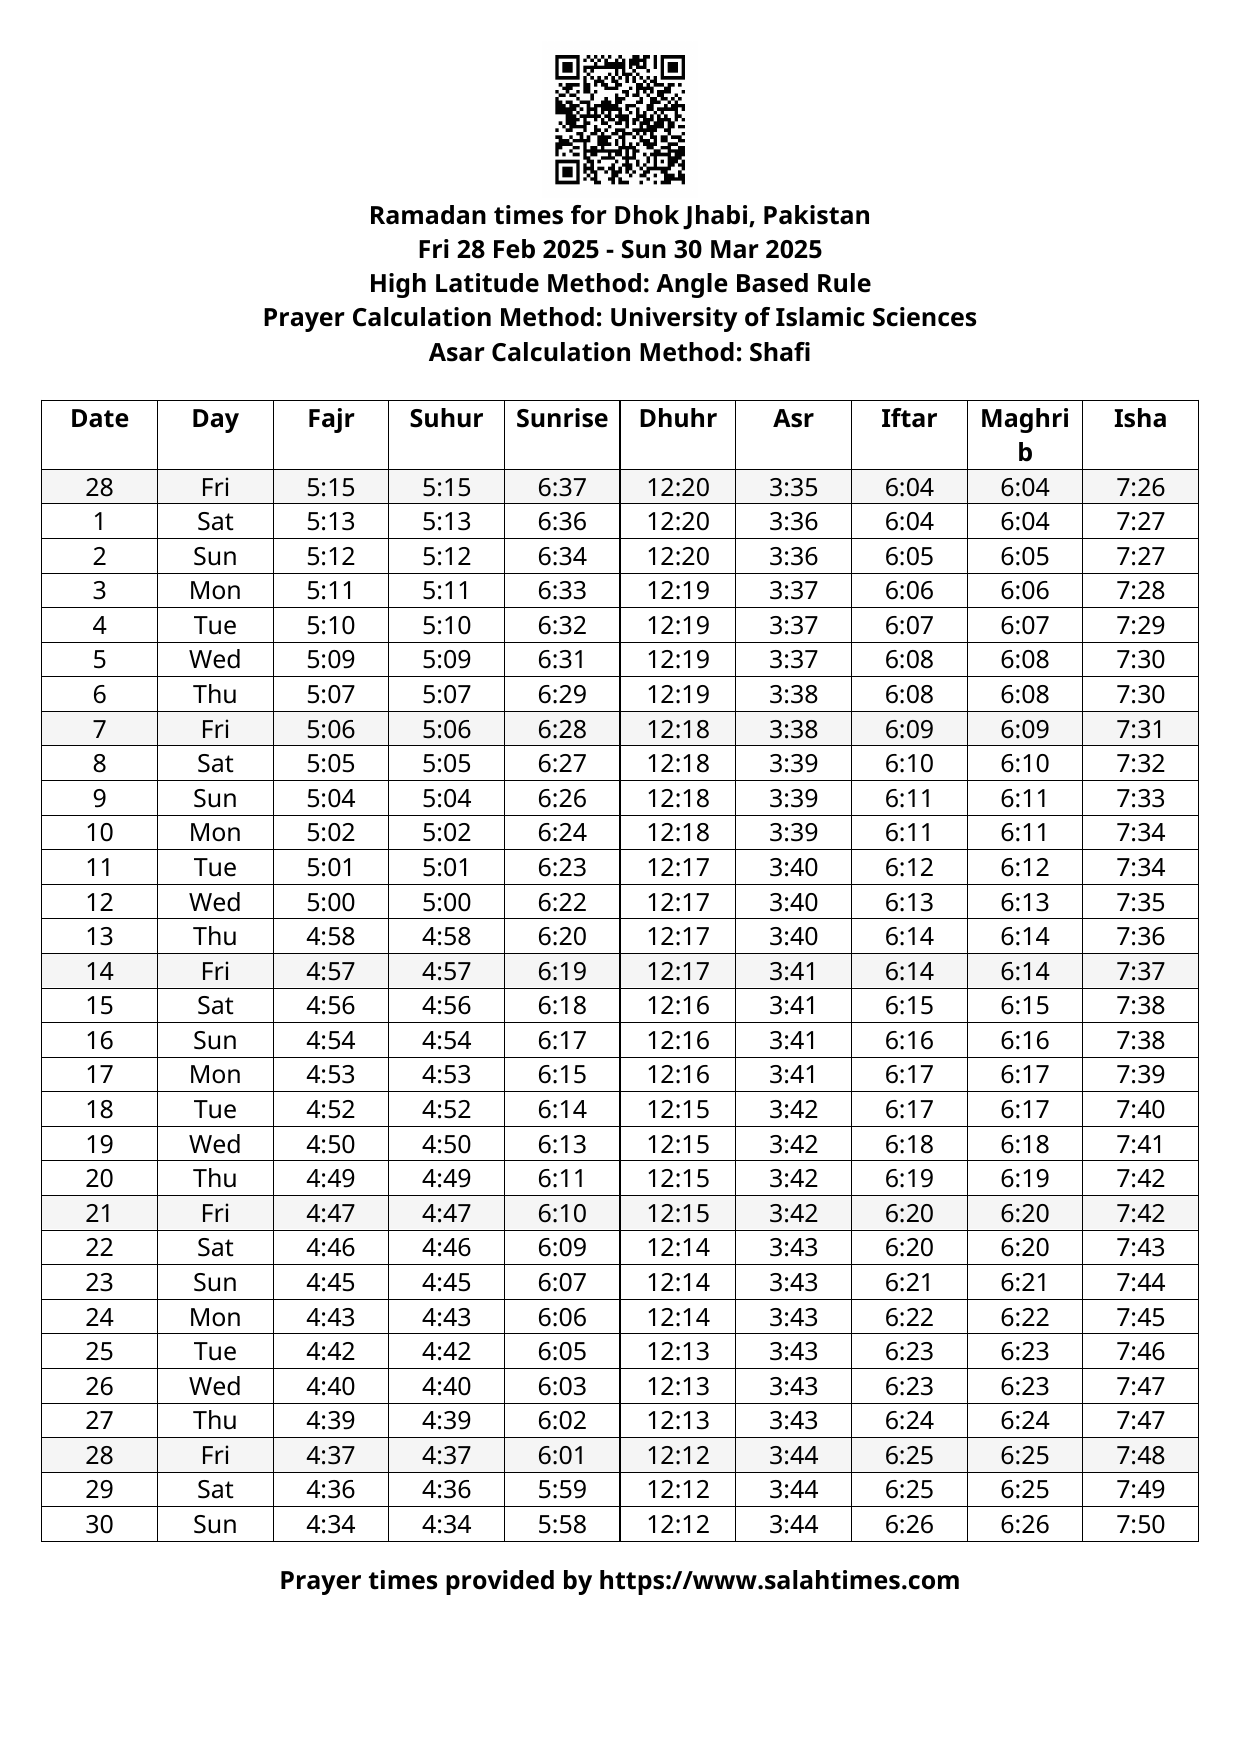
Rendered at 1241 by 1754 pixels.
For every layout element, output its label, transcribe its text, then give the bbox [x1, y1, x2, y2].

table_cell 3:37 [736, 608, 851, 642]
table_cell 3:39 [736, 781, 851, 814]
table_cell Mon [158, 1058, 273, 1091]
table_cell 5:09 [274, 643, 388, 676]
table_cell 12:12 [621, 1507, 735, 1541]
table_cell 21 [42, 1196, 157, 1229]
table_cell 6:07 [505, 1265, 619, 1299]
table_cell Fri [158, 1438, 273, 1472]
table_cell 4:37 [274, 1438, 388, 1472]
table_cell Thu [158, 677, 273, 711]
table_cell 6:16 [852, 1023, 967, 1057]
table_header Maghrib [968, 401, 1082, 469]
table_cell Fri [158, 470, 273, 503]
table_cell 12:20 [621, 504, 735, 538]
table_cell Wed [158, 1127, 273, 1160]
table_cell 6:23 [852, 1369, 967, 1402]
table_cell 7:44 [1083, 1265, 1198, 1299]
table_cell 5:10 [274, 608, 388, 642]
table_cell 5:00 [274, 885, 388, 918]
table_header Asr [736, 401, 851, 469]
table_cell 6:05 [968, 539, 1082, 572]
table_cell 4:43 [274, 1300, 388, 1333]
table_cell 6:09 [852, 712, 967, 745]
table_cell 3:41 [736, 1023, 851, 1057]
table_cell 3:42 [736, 1196, 851, 1229]
table_cell 4:40 [274, 1369, 388, 1402]
table_cell 6:17 [852, 1092, 967, 1126]
table_cell 6:23 [852, 1334, 967, 1368]
table_cell 3:43 [736, 1369, 851, 1402]
table_cell 12:19 [621, 608, 735, 642]
table_cell 12:17 [621, 850, 735, 884]
table_cell 6:34 [505, 539, 619, 572]
table_cell 7:27 [1083, 539, 1198, 572]
table_cell 6:23 [968, 1334, 1082, 1368]
table_cell 5:13 [274, 504, 388, 538]
table_cell 6:33 [505, 574, 619, 607]
table_cell 2 [42, 539, 157, 572]
table_cell 12:19 [621, 643, 735, 676]
table_cell 6:11 [968, 816, 1082, 849]
table_cell 6 [42, 677, 157, 711]
table_cell 6:06 [968, 574, 1082, 607]
table_cell 6:13 [505, 1127, 619, 1160]
table_cell 5:04 [274, 781, 388, 814]
table_cell 6:22 [505, 885, 619, 918]
table_cell 7:27 [1083, 504, 1198, 538]
table_cell Sun [158, 781, 273, 814]
table_cell 6:07 [968, 608, 1082, 642]
table_cell 6:15 [852, 989, 967, 1022]
table_cell 4:50 [274, 1127, 388, 1160]
table_cell 6:19 [505, 954, 619, 987]
table_cell Sun [158, 1265, 273, 1299]
table_cell 6:14 [968, 954, 1082, 987]
table_cell 7:49 [1083, 1473, 1198, 1506]
table_cell 4:54 [389, 1023, 504, 1057]
table_cell 26 [42, 1369, 157, 1402]
table_cell 3:39 [736, 746, 851, 780]
table_cell 4:53 [274, 1058, 388, 1091]
table_cell 5:02 [389, 816, 504, 849]
table_cell 12:15 [621, 1092, 735, 1126]
table_cell 6:25 [852, 1438, 967, 1472]
table_cell 6:20 [968, 1196, 1082, 1229]
table_cell 5:05 [389, 746, 504, 780]
table_cell 8 [42, 746, 157, 780]
table_cell 5:10 [389, 608, 504, 642]
table_cell 6:18 [852, 1127, 967, 1160]
table_cell 3:43 [736, 1334, 851, 1368]
table_cell 7:37 [1083, 954, 1198, 987]
table_cell 14 [42, 954, 157, 987]
table_cell 3:40 [736, 885, 851, 918]
table_cell Sat [158, 989, 273, 1022]
table_cell 3:44 [736, 1507, 851, 1541]
table_cell 6:04 [852, 470, 967, 503]
table_cell 6:17 [968, 1058, 1082, 1091]
table_cell 7:30 [1083, 643, 1198, 676]
table_cell 7:42 [1083, 1161, 1198, 1195]
table_header Sunrise [505, 401, 619, 469]
table_cell 3:44 [736, 1438, 851, 1472]
table_cell 6:11 [852, 781, 967, 814]
table_cell 6:20 [852, 1196, 967, 1229]
table_cell 30 [42, 1507, 157, 1541]
table_cell 12:15 [621, 1127, 735, 1160]
table_cell Fri [158, 954, 273, 987]
table_cell 5:07 [389, 677, 504, 711]
table_cell 7:36 [1083, 919, 1198, 953]
table_cell 5:06 [274, 712, 388, 745]
table_cell 12:16 [621, 1023, 735, 1057]
table_cell Sat [158, 504, 273, 538]
table_cell 6:10 [505, 1196, 619, 1229]
table_cell 4:42 [389, 1334, 504, 1368]
table_cell 6:25 [852, 1473, 967, 1506]
table_cell 4:53 [389, 1058, 504, 1091]
table_cell 4:37 [389, 1438, 504, 1472]
table_cell 7:34 [1083, 850, 1198, 884]
table_cell 12:17 [621, 919, 735, 953]
table_cell 6:08 [852, 643, 967, 676]
table_cell 12:13 [621, 1369, 735, 1402]
table_cell 12:15 [621, 1196, 735, 1229]
text Fri 28 Feb 2025 - Sun 30 Mar 2025 [42, 232, 1198, 266]
table_cell Sat [158, 1473, 273, 1506]
table_cell 3:42 [736, 1127, 851, 1160]
table_cell 4:49 [274, 1161, 388, 1195]
table_cell 6:21 [852, 1265, 967, 1299]
table_cell 3:40 [736, 919, 851, 953]
table_cell 6:22 [968, 1300, 1082, 1333]
table_cell 6:16 [968, 1023, 1082, 1057]
table_cell 3:41 [736, 989, 851, 1022]
table_cell 12:15 [621, 1161, 735, 1195]
table_cell Sun [158, 1023, 273, 1057]
table_cell 6:09 [505, 1231, 619, 1264]
table_cell 6:02 [505, 1404, 619, 1437]
table_cell 4 [42, 608, 157, 642]
table_cell 6:01 [505, 1438, 619, 1472]
table_cell 3:36 [736, 539, 851, 572]
table_cell 5:06 [389, 712, 504, 745]
table_cell 3:35 [736, 470, 851, 503]
table_cell Sun [158, 539, 273, 572]
table_cell 7:33 [1083, 781, 1198, 814]
table_cell 4:34 [274, 1507, 388, 1541]
table_cell 6:31 [505, 643, 619, 676]
table_cell 6:13 [852, 885, 967, 918]
table_cell 4:57 [274, 954, 388, 987]
table_cell 12:19 [621, 677, 735, 711]
table_cell 5:00 [389, 885, 504, 918]
table_cell Sun [158, 1507, 273, 1541]
table_cell 6:24 [968, 1404, 1082, 1437]
table_cell 7 [42, 712, 157, 745]
table_cell 5:07 [274, 677, 388, 711]
table_cell 6:14 [852, 919, 967, 953]
table_cell 3:37 [736, 643, 851, 676]
table_cell 12:12 [621, 1473, 735, 1506]
text Prayer times provided by https://www.salahtimes.com [42, 1563, 1198, 1597]
table_cell 6:08 [968, 677, 1082, 711]
table_cell 1 [42, 504, 157, 538]
table_cell 7:46 [1083, 1334, 1198, 1368]
table_cell 3:40 [736, 850, 851, 884]
table_cell 6:19 [852, 1161, 967, 1195]
table_header Iftar [852, 401, 967, 469]
table_cell 4:45 [274, 1265, 388, 1299]
table_cell 12:17 [621, 885, 735, 918]
table_cell 6:23 [968, 1369, 1082, 1402]
table_cell 7:35 [1083, 885, 1198, 918]
table_header Date [42, 401, 157, 469]
table_cell 6:04 [968, 504, 1082, 538]
table_cell 19 [42, 1127, 157, 1160]
table_cell 6:05 [505, 1334, 619, 1368]
table_cell 4:49 [389, 1161, 504, 1195]
table_header Day [158, 401, 273, 469]
table_cell 6:06 [852, 574, 967, 607]
table_cell 5:01 [389, 850, 504, 884]
table_cell 3:42 [736, 1092, 851, 1126]
table_cell 3:37 [736, 574, 851, 607]
table_cell 4:47 [389, 1196, 504, 1229]
table_cell Tue [158, 608, 273, 642]
table_cell 15 [42, 989, 157, 1022]
table_cell 12:20 [621, 470, 735, 503]
table_cell 7:26 [1083, 470, 1198, 503]
table_cell 7:43 [1083, 1231, 1198, 1264]
table_cell 6:21 [968, 1265, 1082, 1299]
table_cell 12:18 [621, 781, 735, 814]
table_cell 6:05 [852, 539, 967, 572]
table_cell 22 [42, 1231, 157, 1264]
table_cell 6:18 [968, 1127, 1082, 1160]
table_cell 7:29 [1083, 608, 1198, 642]
table_cell 3:41 [736, 1058, 851, 1091]
table_cell 3:38 [736, 712, 851, 745]
table_cell 7:30 [1083, 677, 1198, 711]
text Asar Calculation Method: Shafi [42, 334, 1198, 368]
table_cell 7:50 [1083, 1507, 1198, 1541]
table_cell 9 [42, 781, 157, 814]
table_cell 7:31 [1083, 712, 1198, 745]
table_cell 4:34 [389, 1507, 504, 1541]
table_cell 24 [42, 1300, 157, 1333]
table_cell 5:15 [389, 470, 504, 503]
table_cell 4:50 [389, 1127, 504, 1160]
table_cell 4:39 [274, 1404, 388, 1437]
table_cell 16 [42, 1023, 157, 1057]
table_cell 3:43 [736, 1300, 851, 1333]
table_cell Sat [158, 746, 273, 780]
table_cell 18 [42, 1092, 157, 1126]
table_cell 6:14 [968, 919, 1082, 953]
table_cell 6:20 [968, 1231, 1082, 1264]
table_cell 4:36 [389, 1473, 504, 1506]
table_cell 6:04 [968, 470, 1082, 503]
table_cell 6:27 [505, 746, 619, 780]
table_cell Mon [158, 574, 273, 607]
table_cell 17 [42, 1058, 157, 1091]
table_cell 6:15 [505, 1058, 619, 1091]
table_cell 12:19 [621, 574, 735, 607]
table_cell Tue [158, 1092, 273, 1126]
table_cell 7:42 [1083, 1196, 1198, 1229]
table_cell 7:38 [1083, 989, 1198, 1022]
table_cell Tue [158, 1334, 273, 1368]
table_cell 12:18 [621, 746, 735, 780]
table_cell 6:23 [505, 850, 619, 884]
table_cell Fri [158, 1196, 273, 1229]
table_cell 3:43 [736, 1265, 851, 1299]
table_cell 6:26 [505, 781, 619, 814]
table_cell 25 [42, 1334, 157, 1368]
table_cell 6:11 [968, 781, 1082, 814]
table_cell 6:36 [505, 504, 619, 538]
table_cell Fri [158, 712, 273, 745]
table_cell 5:58 [505, 1507, 619, 1541]
table_cell 6:22 [852, 1300, 967, 1333]
table_cell 7:47 [1083, 1369, 1198, 1402]
table_cell 12 [42, 885, 157, 918]
table_cell 6:29 [505, 677, 619, 711]
table_cell 28 [42, 470, 157, 503]
table_cell 12:13 [621, 1404, 735, 1437]
table_cell 4:56 [274, 989, 388, 1022]
table_cell 4:56 [389, 989, 504, 1022]
table_cell 10 [42, 816, 157, 849]
table_cell 6:07 [852, 608, 967, 642]
table_cell 23 [42, 1265, 157, 1299]
table_header Dhuhr [621, 401, 735, 469]
table_cell 3:39 [736, 816, 851, 849]
table_cell 6:28 [505, 712, 619, 745]
table_cell 12:18 [621, 816, 735, 849]
text High Latitude Method: Angle Based Rule [42, 266, 1198, 300]
table_cell 4:36 [274, 1473, 388, 1506]
table_cell 6:11 [505, 1161, 619, 1195]
table_cell Mon [158, 816, 273, 849]
table_cell 3:41 [736, 954, 851, 987]
table_cell 3:43 [736, 1231, 851, 1264]
table_cell Thu [158, 919, 273, 953]
table_cell 6:24 [852, 1404, 967, 1437]
table_cell 6:37 [505, 470, 619, 503]
table_cell 4:58 [389, 919, 504, 953]
table_cell 4:52 [389, 1092, 504, 1126]
table_cell 4:54 [274, 1023, 388, 1057]
table_cell 4:57 [389, 954, 504, 987]
table_cell 7:34 [1083, 816, 1198, 849]
table_cell 5:02 [274, 816, 388, 849]
table_cell 6:20 [505, 919, 619, 953]
table_cell 3 [42, 574, 157, 607]
table_cell 6:06 [505, 1300, 619, 1333]
table_cell 12:14 [621, 1231, 735, 1264]
table_cell 4:45 [389, 1265, 504, 1299]
table_cell 12:18 [621, 712, 735, 745]
table_cell 12:20 [621, 539, 735, 572]
table_cell 5:12 [274, 539, 388, 572]
table_cell 3:36 [736, 504, 851, 538]
table_cell Sat [158, 1231, 273, 1264]
table_header Isha [1083, 401, 1198, 469]
table_cell Wed [158, 643, 273, 676]
table_cell Mon [158, 1300, 273, 1333]
table_cell 7:41 [1083, 1127, 1198, 1160]
table_cell 4:46 [274, 1231, 388, 1264]
table_cell 4:42 [274, 1334, 388, 1368]
table_cell 4:40 [389, 1369, 504, 1402]
picture [542, 41, 699, 198]
table_cell 5:11 [389, 574, 504, 607]
table_cell 4:46 [389, 1231, 504, 1264]
table_cell 12:16 [621, 1058, 735, 1091]
table_cell Thu [158, 1161, 273, 1195]
table_cell Thu [158, 1404, 273, 1437]
table_cell 7:32 [1083, 746, 1198, 780]
table_cell 4:39 [389, 1404, 504, 1437]
table_cell 5:13 [389, 504, 504, 538]
table_cell 5:04 [389, 781, 504, 814]
table_header Suhur [389, 401, 504, 469]
table_cell 4:47 [274, 1196, 388, 1229]
table_cell 5:09 [389, 643, 504, 676]
table_cell 7:47 [1083, 1404, 1198, 1437]
table_cell Wed [158, 1369, 273, 1402]
table_cell 3:42 [736, 1161, 851, 1195]
text Prayer Calculation Method: University of Islamic Sciences [42, 300, 1198, 334]
table_cell 6:14 [852, 954, 967, 987]
table_header Fajr [274, 401, 388, 469]
table_cell 13 [42, 919, 157, 953]
table_cell 6:14 [505, 1092, 619, 1126]
table_cell 6:13 [968, 885, 1082, 918]
table_cell 6:10 [852, 746, 967, 780]
table_cell 6:10 [968, 746, 1082, 780]
table_cell 6:18 [505, 989, 619, 1022]
table_cell 6:08 [852, 677, 967, 711]
table_cell 7:48 [1083, 1438, 1198, 1472]
table_cell 7:45 [1083, 1300, 1198, 1333]
table_cell 7:40 [1083, 1092, 1198, 1126]
table_cell 6:17 [968, 1092, 1082, 1126]
table_cell 7:39 [1083, 1058, 1198, 1091]
table_cell 27 [42, 1404, 157, 1437]
table_cell 12:12 [621, 1438, 735, 1472]
table_cell 5 [42, 643, 157, 676]
table_cell 6:25 [968, 1438, 1082, 1472]
table_cell 6:12 [968, 850, 1082, 884]
table_cell 3:38 [736, 677, 851, 711]
table_cell 6:26 [852, 1507, 967, 1541]
table_cell 4:43 [389, 1300, 504, 1333]
table_cell 6:26 [968, 1507, 1082, 1541]
table_cell 6:32 [505, 608, 619, 642]
table_cell 7:28 [1083, 574, 1198, 607]
table_cell 3:43 [736, 1404, 851, 1437]
table_cell 6:17 [852, 1058, 967, 1091]
table_cell 12:16 [621, 989, 735, 1022]
table_cell Tue [158, 850, 273, 884]
table_cell Wed [158, 885, 273, 918]
table_cell 12:17 [621, 954, 735, 987]
table_cell 6:25 [968, 1473, 1082, 1506]
table_cell 5:01 [274, 850, 388, 884]
table_cell 6:04 [852, 504, 967, 538]
table_cell 5:59 [505, 1473, 619, 1506]
table_cell 12:14 [621, 1265, 735, 1299]
table_cell 11 [42, 850, 157, 884]
table_cell 7:38 [1083, 1023, 1198, 1057]
table_cell 5:12 [389, 539, 504, 572]
table_cell 6:20 [852, 1231, 967, 1264]
table_cell 6:08 [968, 643, 1082, 676]
table_cell 6:11 [852, 816, 967, 849]
table_cell 4:52 [274, 1092, 388, 1126]
table_cell 6:09 [968, 712, 1082, 745]
table_cell 5:05 [274, 746, 388, 780]
table_cell 6:03 [505, 1369, 619, 1402]
table_cell 20 [42, 1161, 157, 1195]
text Ramadan times for Dhok Jhabi, Pakistan [42, 198, 1198, 232]
table_cell 28 [42, 1438, 157, 1472]
table_cell 12:13 [621, 1334, 735, 1368]
table_cell 5:15 [274, 470, 388, 503]
table_cell 6:15 [968, 989, 1082, 1022]
table_cell 3:44 [736, 1473, 851, 1506]
table_cell 6:17 [505, 1023, 619, 1057]
table_cell 12:14 [621, 1300, 735, 1333]
table_cell 4:58 [274, 919, 388, 953]
table_cell 29 [42, 1473, 157, 1506]
table_cell 6:24 [505, 816, 619, 849]
table_cell 6:19 [968, 1161, 1082, 1195]
table_cell 6:12 [852, 850, 967, 884]
table_cell 5:11 [274, 574, 388, 607]
